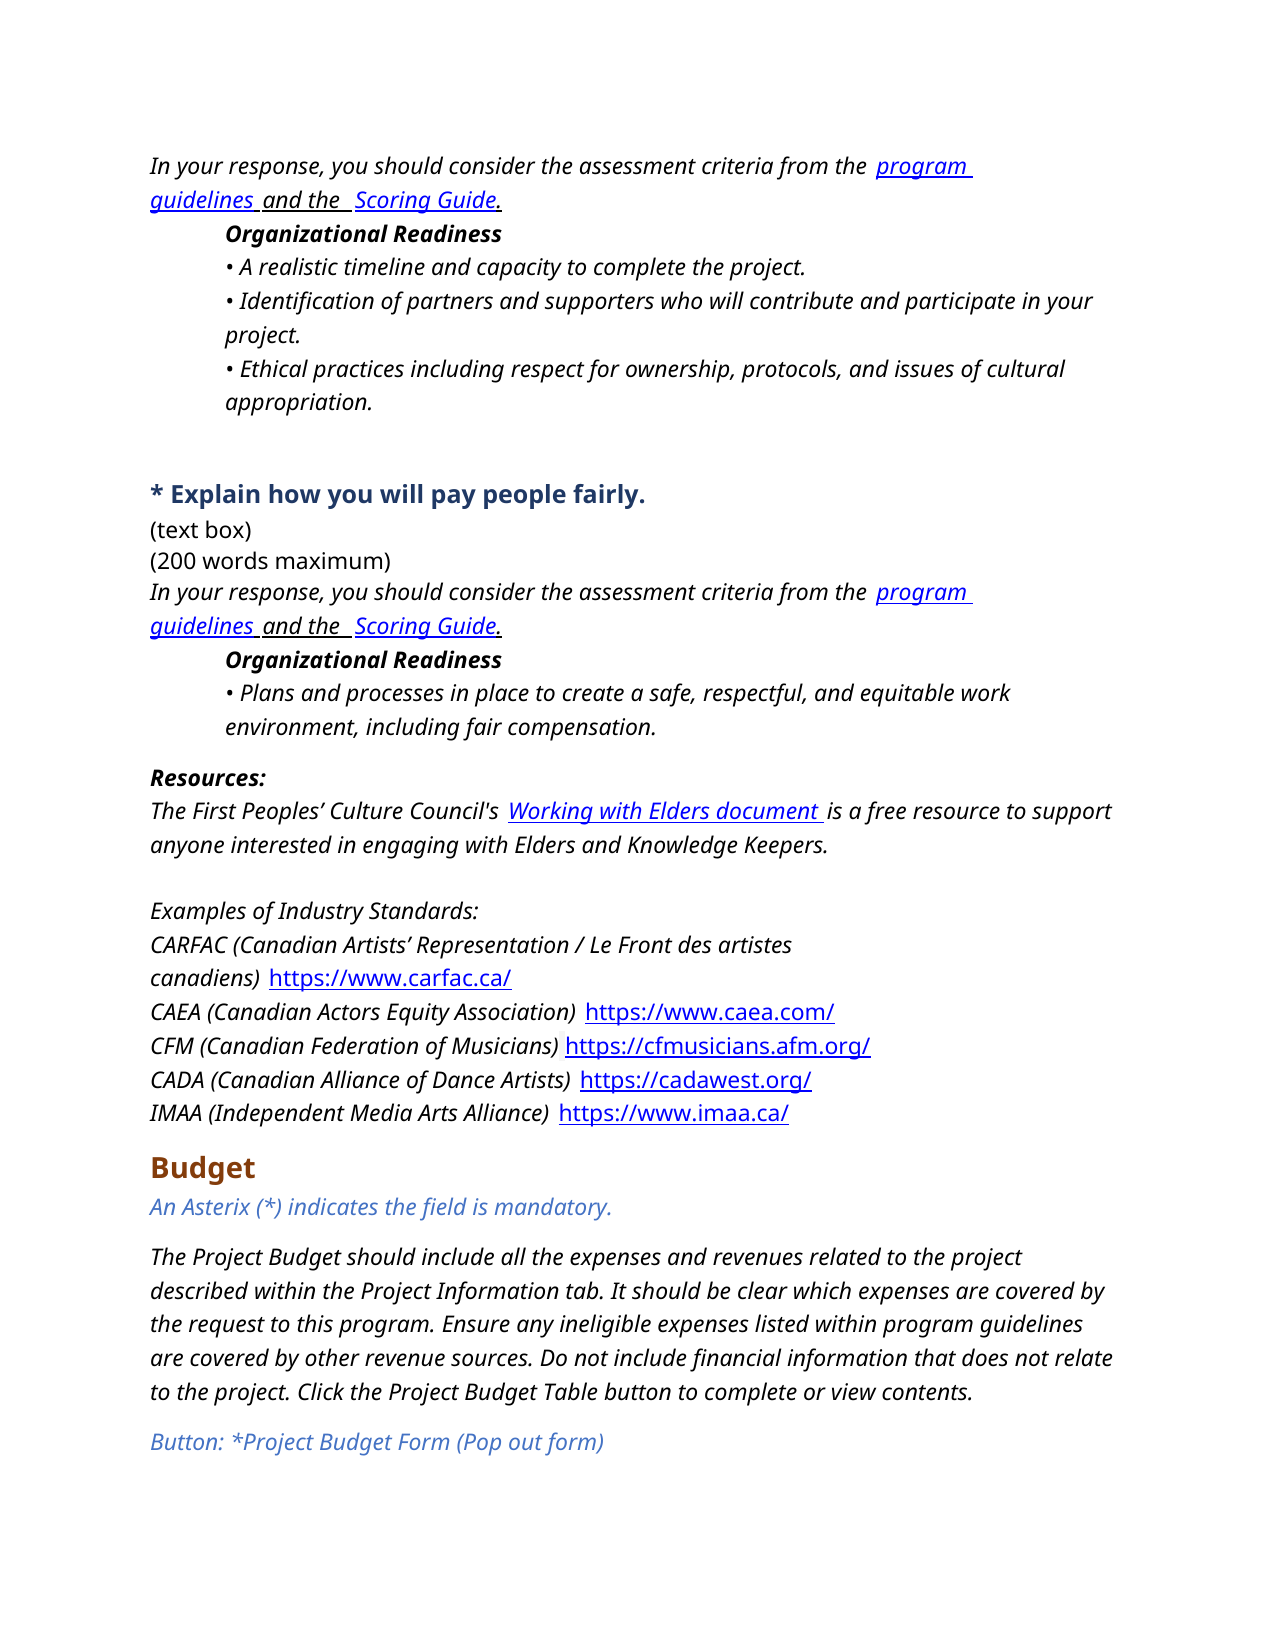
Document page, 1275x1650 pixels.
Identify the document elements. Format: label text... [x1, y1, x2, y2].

list Organizational Readiness [225, 643, 1125, 675]
text In your response, you should consider the assessment criteria from the program guidelines and the Scoring Guide. [150, 150, 1125, 215]
text (200 words maximum) [150, 545, 1125, 576]
list • Identification of partners and supporters who will contribute and participate in your project. [225, 285, 1125, 350]
list • A realistic timeline and capacity to complete the project. [225, 251, 1125, 282]
text Button: *Project Budget Form (Pop out form) [150, 1426, 1125, 1458]
subtitle Budget [150, 1148, 1125, 1187]
text Resources: The First Peoples’ Culture Council's Working with Elders document is a free resource to support anyone interested in engaging with Elders and Knowledge Keepers. Examples of Industry Standards: CARFAC (Canadian Artists’ Representation / Le Front des artistes canadiens) https://www.carfac.ca/ CAEA (Canadian Actors Equity Association) https://www.caea.com/ CFM (Canadian Federation of Musicians) https://cfmusicians.afm.org/ CADA (Canadian Alliance of Dance Artists) https://cadawest.org/ IMAA (Independent Media Arts Alliance) https://www.imaa.ca/ [150, 761, 1125, 1128]
list Organizational Readiness [225, 217, 1125, 249]
text The Project Budget should include all the expenses and revenues related to the project described within the Project Information tab. It should be clear which expenses are covered by the request to this program. Ensure any ineligible expenses listed within program guidelines are covered by other revenue sources. Do not include financial information that does not relate to the project. Click the Project Budget Table button to complete or view contents. [150, 1241, 1125, 1407]
list • Plans and processes in place to create a safe, respectful, and equitable work environment, including fair compensation. [225, 677, 1125, 742]
text (text box) [150, 513, 1125, 545]
text In your response, you should consider the assessment criteria from the program guidelines and the Scoring Guide. [150, 576, 1125, 641]
subtitle * Explain how you will pay people fairly. [150, 477, 1125, 511]
list • Ethical practices including respect for ownership, protocols, and issues of cultural appropriation. [225, 352, 1125, 417]
text An Asterix (*) indicates the field is mandatory. [150, 1191, 1125, 1222]
